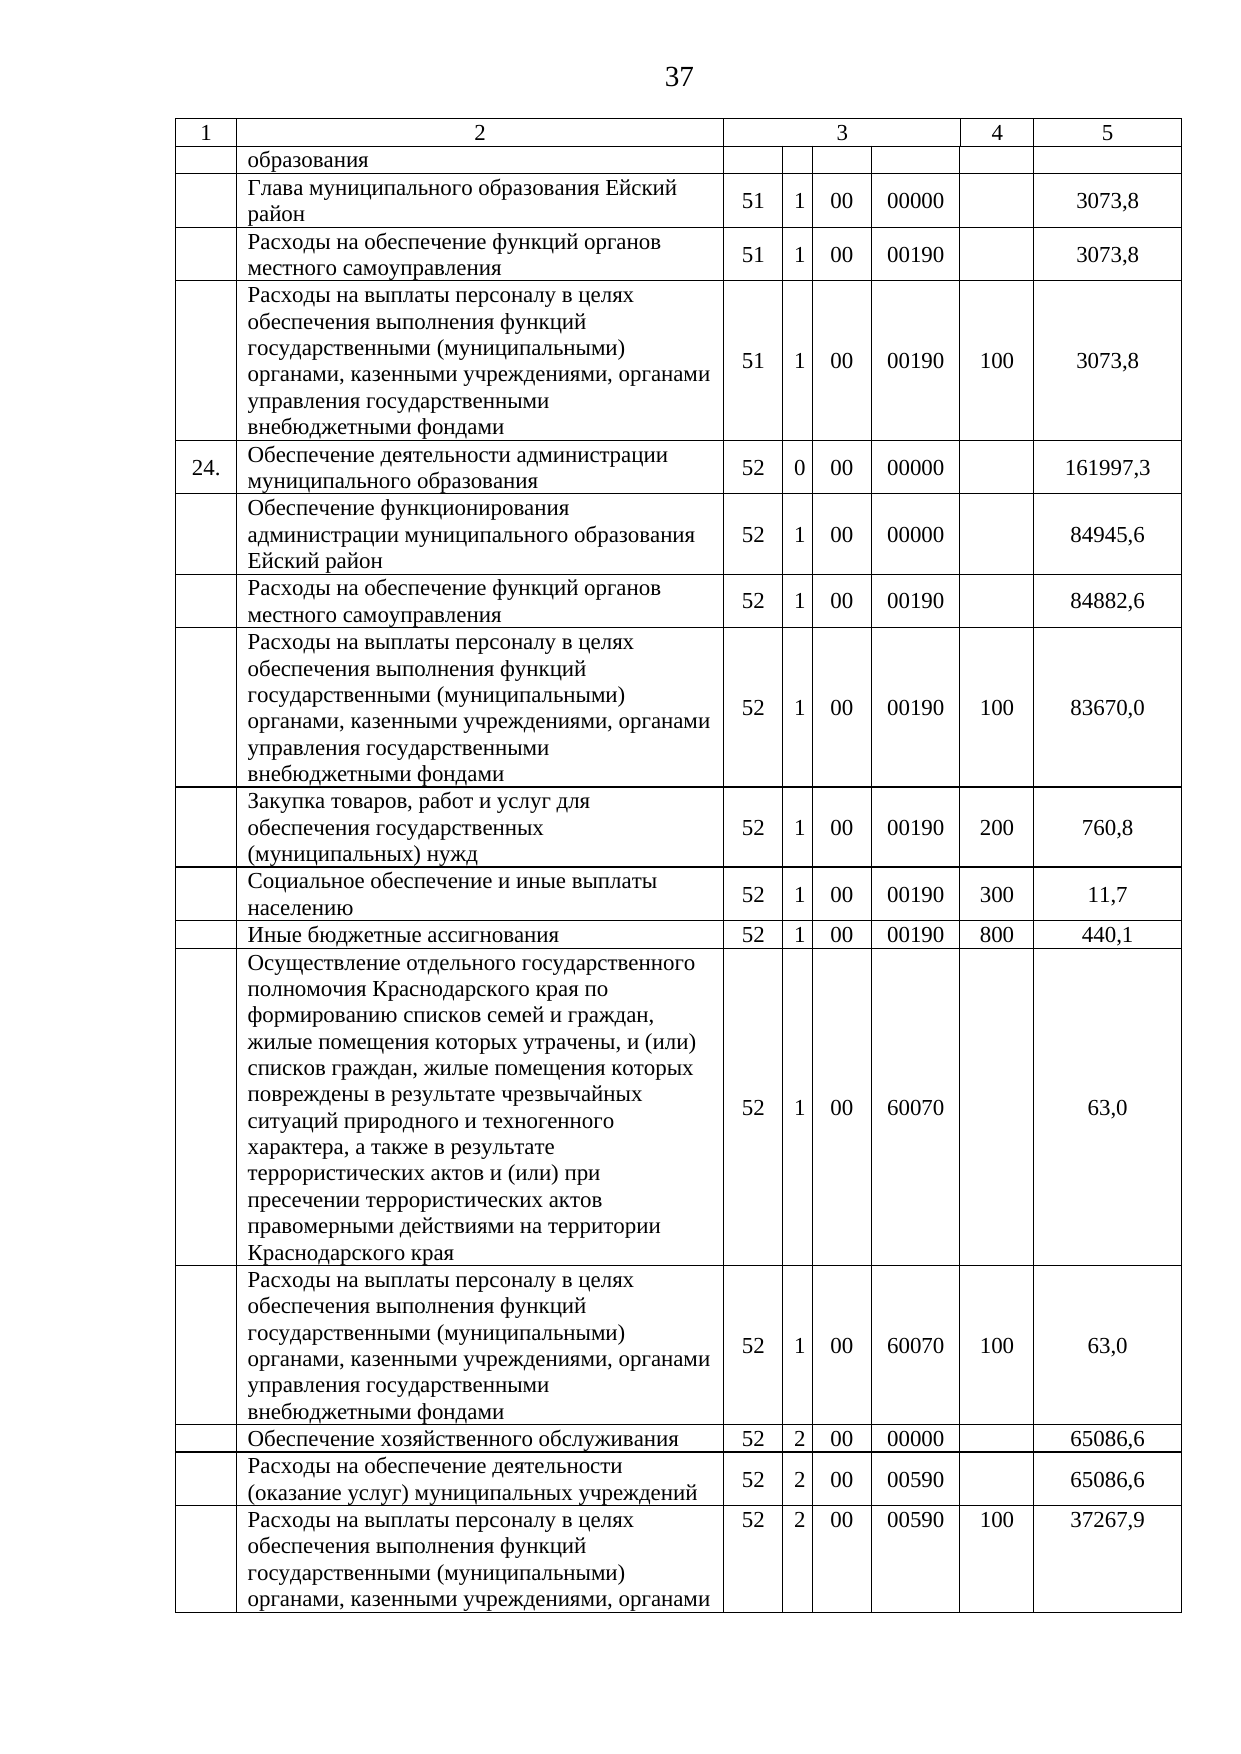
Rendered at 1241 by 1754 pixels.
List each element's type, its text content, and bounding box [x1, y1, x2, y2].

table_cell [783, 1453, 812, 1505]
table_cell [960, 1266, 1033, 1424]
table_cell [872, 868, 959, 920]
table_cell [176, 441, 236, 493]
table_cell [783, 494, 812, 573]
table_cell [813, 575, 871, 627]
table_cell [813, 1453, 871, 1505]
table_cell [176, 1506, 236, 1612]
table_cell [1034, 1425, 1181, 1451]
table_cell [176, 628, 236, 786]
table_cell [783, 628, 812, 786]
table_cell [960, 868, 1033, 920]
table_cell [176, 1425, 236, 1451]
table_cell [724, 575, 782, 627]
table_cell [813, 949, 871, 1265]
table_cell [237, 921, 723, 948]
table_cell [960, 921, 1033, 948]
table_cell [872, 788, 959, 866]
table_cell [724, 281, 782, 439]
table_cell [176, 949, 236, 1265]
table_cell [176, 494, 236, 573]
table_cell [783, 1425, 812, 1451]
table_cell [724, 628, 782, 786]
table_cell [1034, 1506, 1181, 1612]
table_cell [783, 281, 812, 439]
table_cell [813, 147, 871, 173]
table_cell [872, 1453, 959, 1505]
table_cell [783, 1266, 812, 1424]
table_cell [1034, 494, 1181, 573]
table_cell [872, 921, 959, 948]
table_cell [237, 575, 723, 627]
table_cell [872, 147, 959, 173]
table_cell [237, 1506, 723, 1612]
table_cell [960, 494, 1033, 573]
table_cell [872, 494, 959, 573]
table_header 5 [1034, 119, 1181, 146]
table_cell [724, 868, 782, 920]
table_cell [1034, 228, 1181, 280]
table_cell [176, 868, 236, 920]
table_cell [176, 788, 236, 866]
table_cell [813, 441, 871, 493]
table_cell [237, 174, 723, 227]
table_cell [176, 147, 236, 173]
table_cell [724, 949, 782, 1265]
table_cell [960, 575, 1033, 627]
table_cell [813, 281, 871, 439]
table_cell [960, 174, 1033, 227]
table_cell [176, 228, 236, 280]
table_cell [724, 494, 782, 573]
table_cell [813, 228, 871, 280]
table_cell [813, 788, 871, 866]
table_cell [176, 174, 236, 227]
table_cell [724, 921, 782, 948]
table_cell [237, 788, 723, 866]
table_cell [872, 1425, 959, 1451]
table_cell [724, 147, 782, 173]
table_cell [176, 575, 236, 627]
table_header 3 [724, 119, 960, 146]
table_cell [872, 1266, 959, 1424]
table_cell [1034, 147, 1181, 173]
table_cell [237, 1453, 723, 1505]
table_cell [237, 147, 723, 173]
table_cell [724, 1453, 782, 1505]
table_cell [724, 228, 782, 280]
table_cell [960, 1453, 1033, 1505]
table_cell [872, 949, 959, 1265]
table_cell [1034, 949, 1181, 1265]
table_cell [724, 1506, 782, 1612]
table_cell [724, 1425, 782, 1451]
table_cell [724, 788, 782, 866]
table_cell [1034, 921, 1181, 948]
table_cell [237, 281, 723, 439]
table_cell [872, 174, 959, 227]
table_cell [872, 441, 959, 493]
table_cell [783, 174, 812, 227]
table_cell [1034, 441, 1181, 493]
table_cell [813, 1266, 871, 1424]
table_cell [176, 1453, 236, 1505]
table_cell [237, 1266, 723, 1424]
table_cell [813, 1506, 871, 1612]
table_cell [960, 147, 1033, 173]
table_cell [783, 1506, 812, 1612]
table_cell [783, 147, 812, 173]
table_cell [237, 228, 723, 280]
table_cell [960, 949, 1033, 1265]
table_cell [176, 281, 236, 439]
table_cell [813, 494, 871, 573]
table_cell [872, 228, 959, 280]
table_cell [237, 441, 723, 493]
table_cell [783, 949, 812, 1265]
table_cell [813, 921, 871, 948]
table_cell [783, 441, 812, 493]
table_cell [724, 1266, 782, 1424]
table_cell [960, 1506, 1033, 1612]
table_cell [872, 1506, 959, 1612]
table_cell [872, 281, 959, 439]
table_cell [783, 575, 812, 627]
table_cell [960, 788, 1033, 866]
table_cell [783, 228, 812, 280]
table_header 2 [237, 119, 723, 146]
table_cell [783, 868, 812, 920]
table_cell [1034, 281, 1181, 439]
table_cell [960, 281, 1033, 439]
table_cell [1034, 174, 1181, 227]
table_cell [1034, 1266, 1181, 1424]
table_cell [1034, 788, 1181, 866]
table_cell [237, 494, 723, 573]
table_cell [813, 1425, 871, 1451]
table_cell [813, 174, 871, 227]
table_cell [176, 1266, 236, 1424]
table_header 1 [176, 119, 236, 146]
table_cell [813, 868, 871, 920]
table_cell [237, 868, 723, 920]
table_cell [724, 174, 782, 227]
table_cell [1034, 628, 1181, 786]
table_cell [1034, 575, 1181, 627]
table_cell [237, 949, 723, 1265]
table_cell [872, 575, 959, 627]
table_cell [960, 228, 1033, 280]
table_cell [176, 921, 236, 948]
table_header 4 [961, 119, 1033, 146]
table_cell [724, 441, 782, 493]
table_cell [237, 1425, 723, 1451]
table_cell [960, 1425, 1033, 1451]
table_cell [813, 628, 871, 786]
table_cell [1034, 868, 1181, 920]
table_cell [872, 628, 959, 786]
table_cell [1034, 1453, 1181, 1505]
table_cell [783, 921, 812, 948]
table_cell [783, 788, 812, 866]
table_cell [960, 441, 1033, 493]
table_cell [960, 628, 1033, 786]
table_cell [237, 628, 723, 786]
